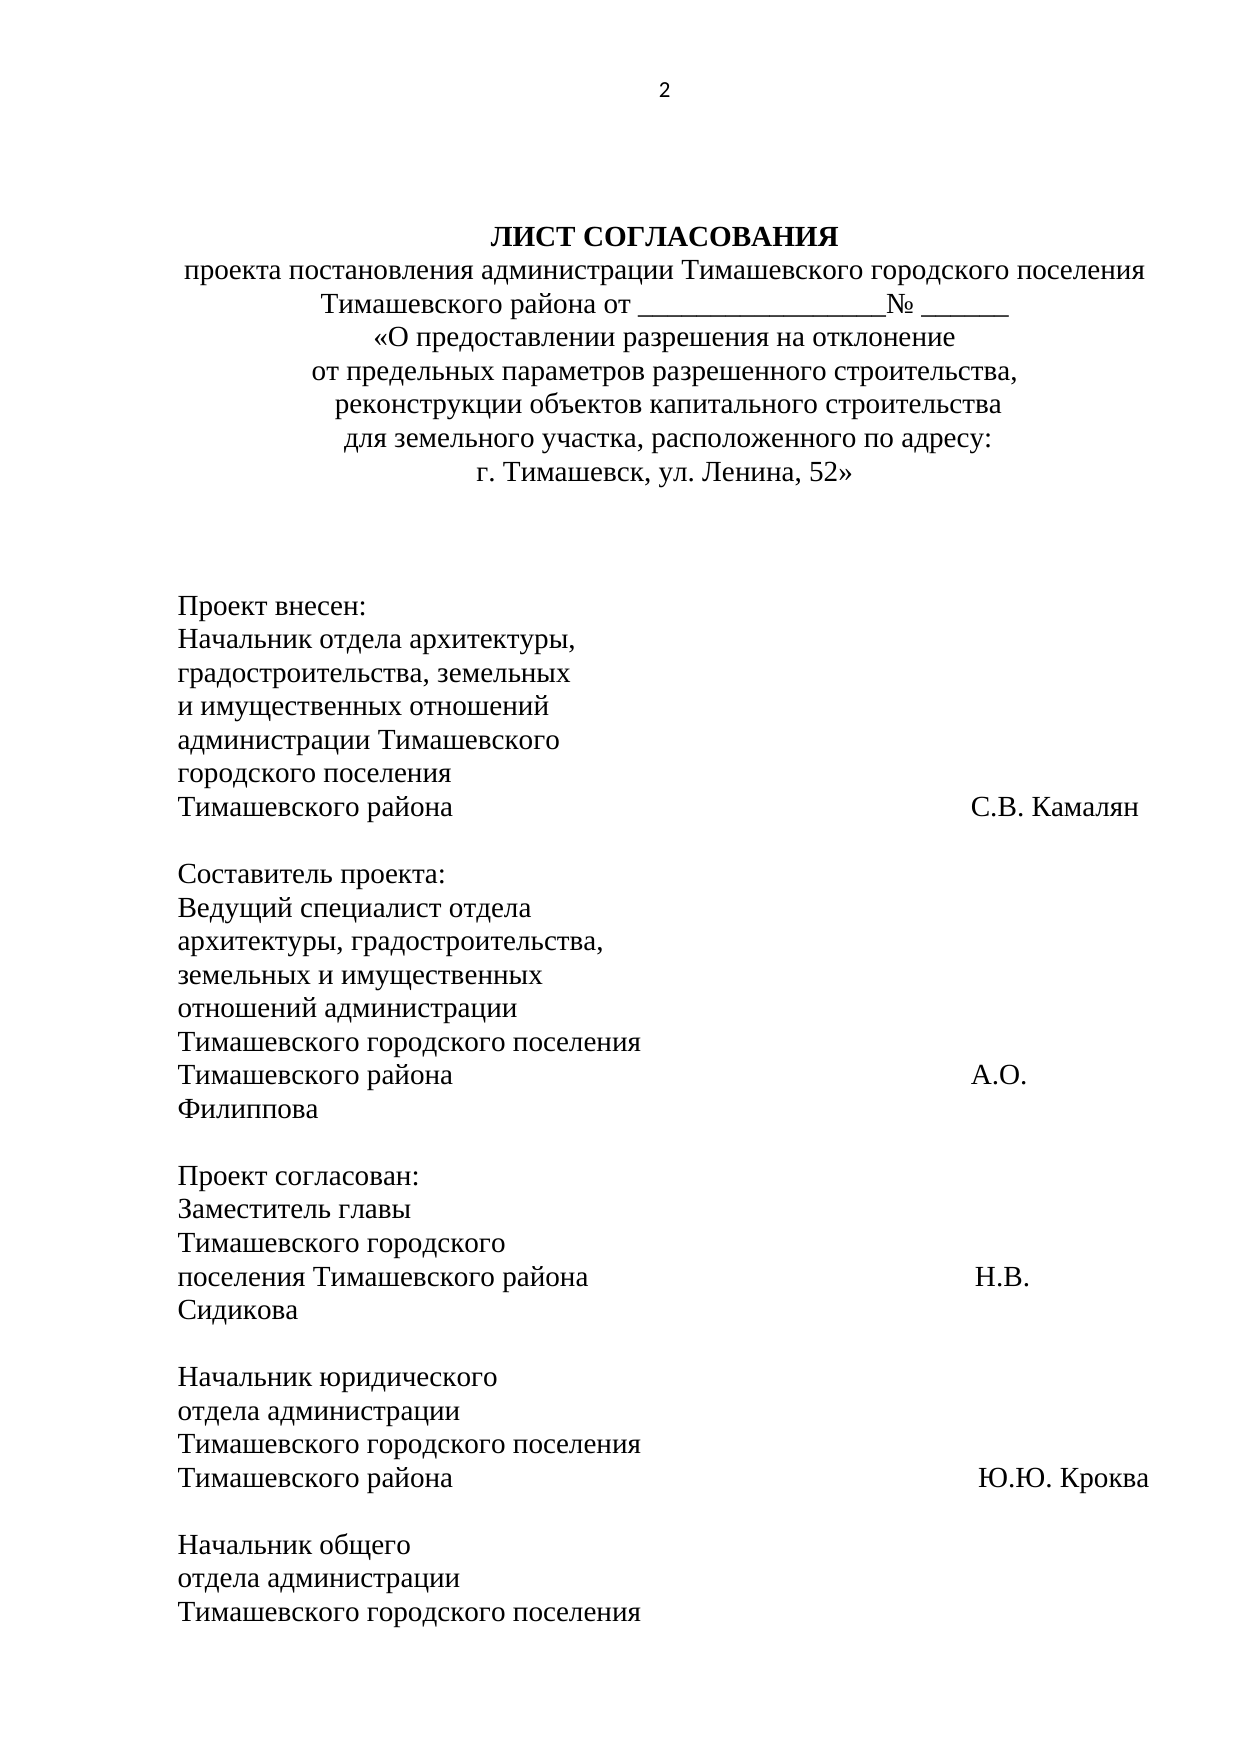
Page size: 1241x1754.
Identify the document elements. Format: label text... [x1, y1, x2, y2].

text Начальник отдела архитектуры, [177, 621, 1152, 655]
text для земельного участка, расположенного по адресу: [177, 420, 1152, 454]
text от предельных параметров разрешенного строительства, [177, 353, 1152, 387]
text поселения Тимашевского района Н.В. Сидикова [177, 1259, 1152, 1326]
text земельных и имущественных [177, 957, 1152, 990]
text Проект внесен: [177, 588, 1152, 621]
text Тимашевского городского поселения [177, 1594, 1152, 1628]
text отдела администрации [177, 1561, 1152, 1594]
text ЛИСТ СОГЛАСОВАНИЯ [177, 219, 1152, 252]
text архитектуры, градостроительства, [177, 923, 1152, 957]
text Ведущий специалист отдела [177, 890, 1152, 923]
text отношений администрации [177, 990, 1152, 1024]
text Тимашевского района С.В. Камалян [177, 789, 1152, 823]
text проекта постановления администрации Тимашевского городского поселения [177, 252, 1152, 286]
text Заместитель главы [177, 1192, 1152, 1225]
text Тимашевского городского поселения [177, 1024, 1152, 1057]
text г. Тимашевск, ул. Ленина, 52» [177, 454, 1152, 487]
text Тимашевского района от _________________№ ______ [177, 286, 1152, 319]
text и имущественных отношений [177, 688, 1152, 722]
text Тимашевского района А.О. Филиппова [177, 1057, 1152, 1124]
text Тимашевского городского поселения [177, 1426, 1152, 1460]
text Проект согласован: [177, 1158, 1152, 1192]
text реконструкции объектов капитального строительства [177, 387, 1152, 420]
text Начальник юридического [177, 1359, 1152, 1393]
text «О предоставлении разрешения на отклонение [177, 319, 1152, 353]
text отдела администрации [177, 1393, 1152, 1426]
text администрации Тимашевского [177, 722, 1152, 756]
text Тимашевского городского [177, 1225, 1152, 1259]
text Составитель проекта: [177, 856, 1152, 890]
text градостроительства, земельных [177, 655, 1152, 688]
text Начальник общего [177, 1527, 1152, 1561]
text городского поселения [177, 756, 1152, 789]
text Тимашевского района Ю.Ю. Кроква [177, 1460, 1152, 1493]
